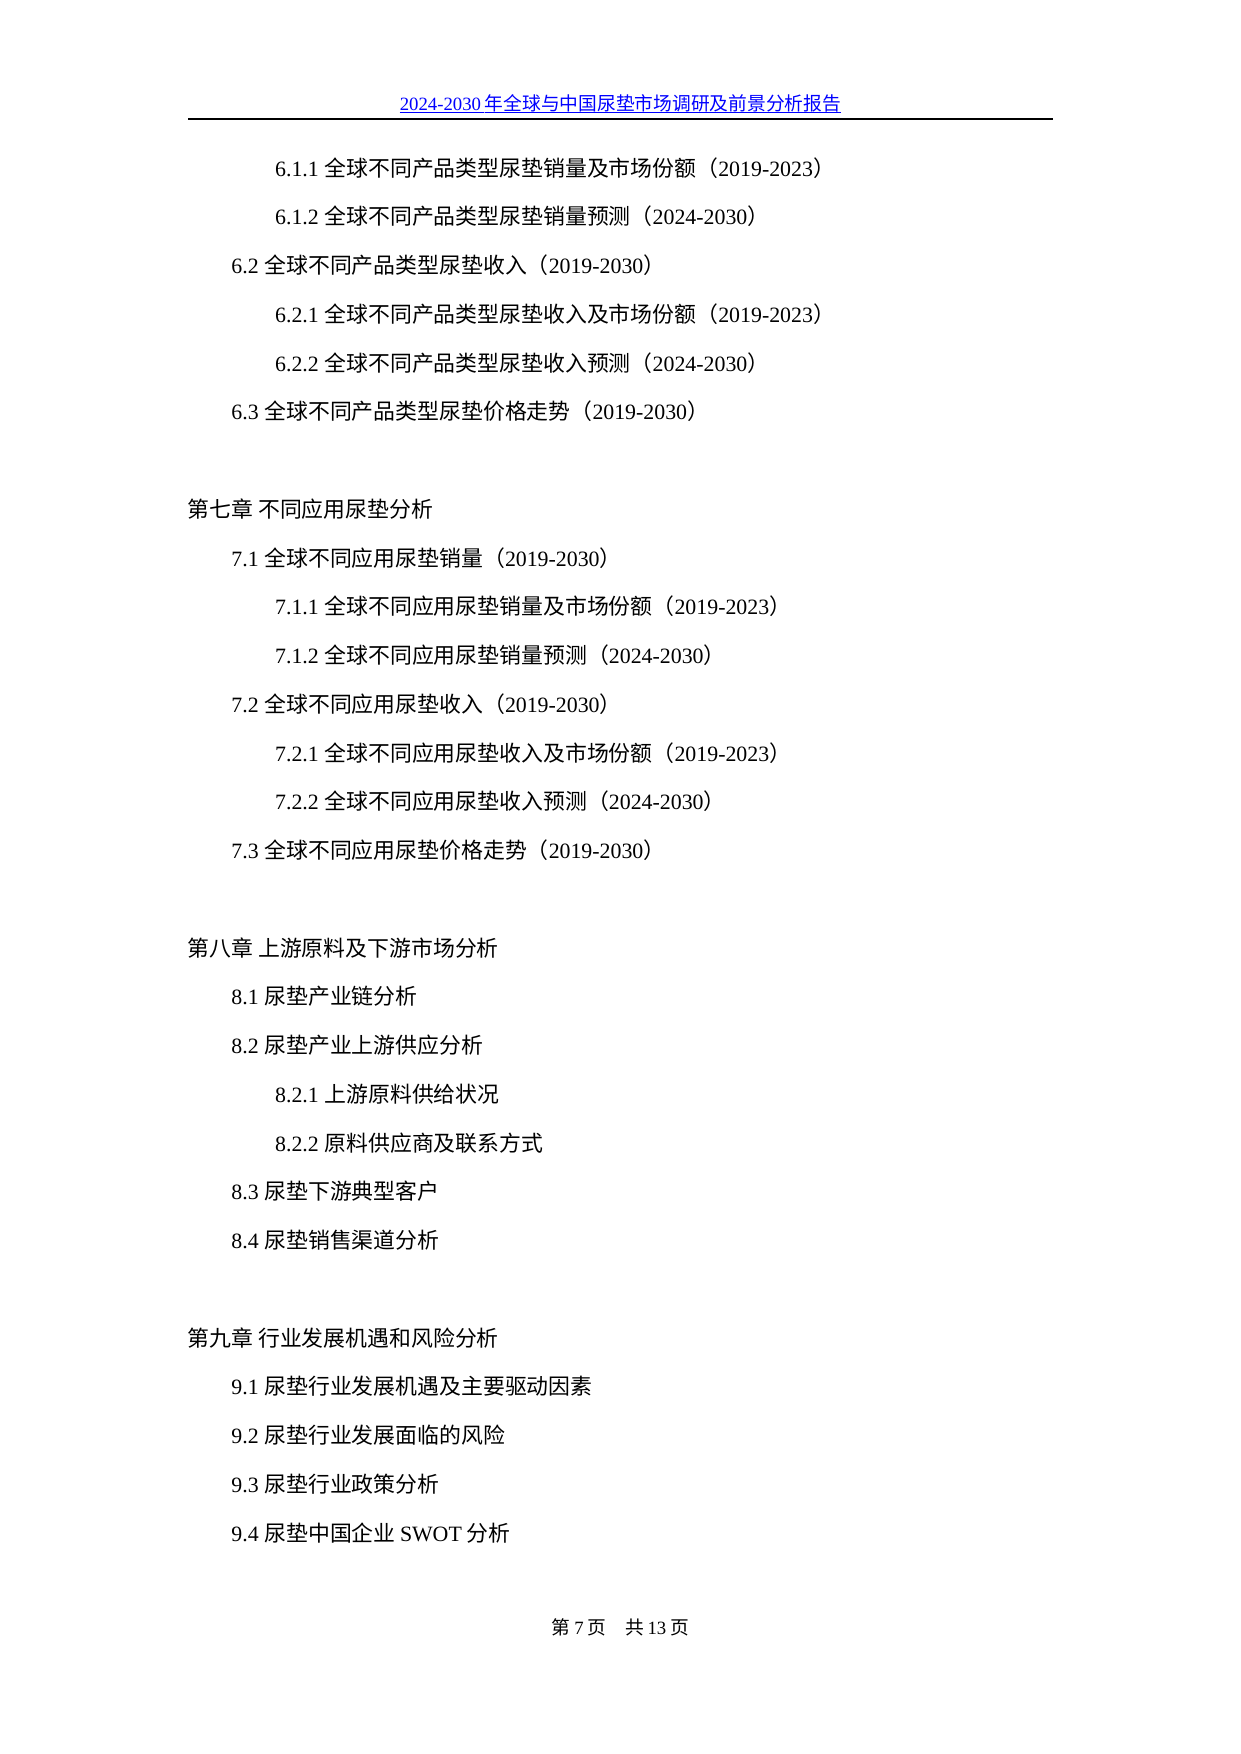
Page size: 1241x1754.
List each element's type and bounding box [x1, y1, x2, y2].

text [187, 150, 1053, 1548]
